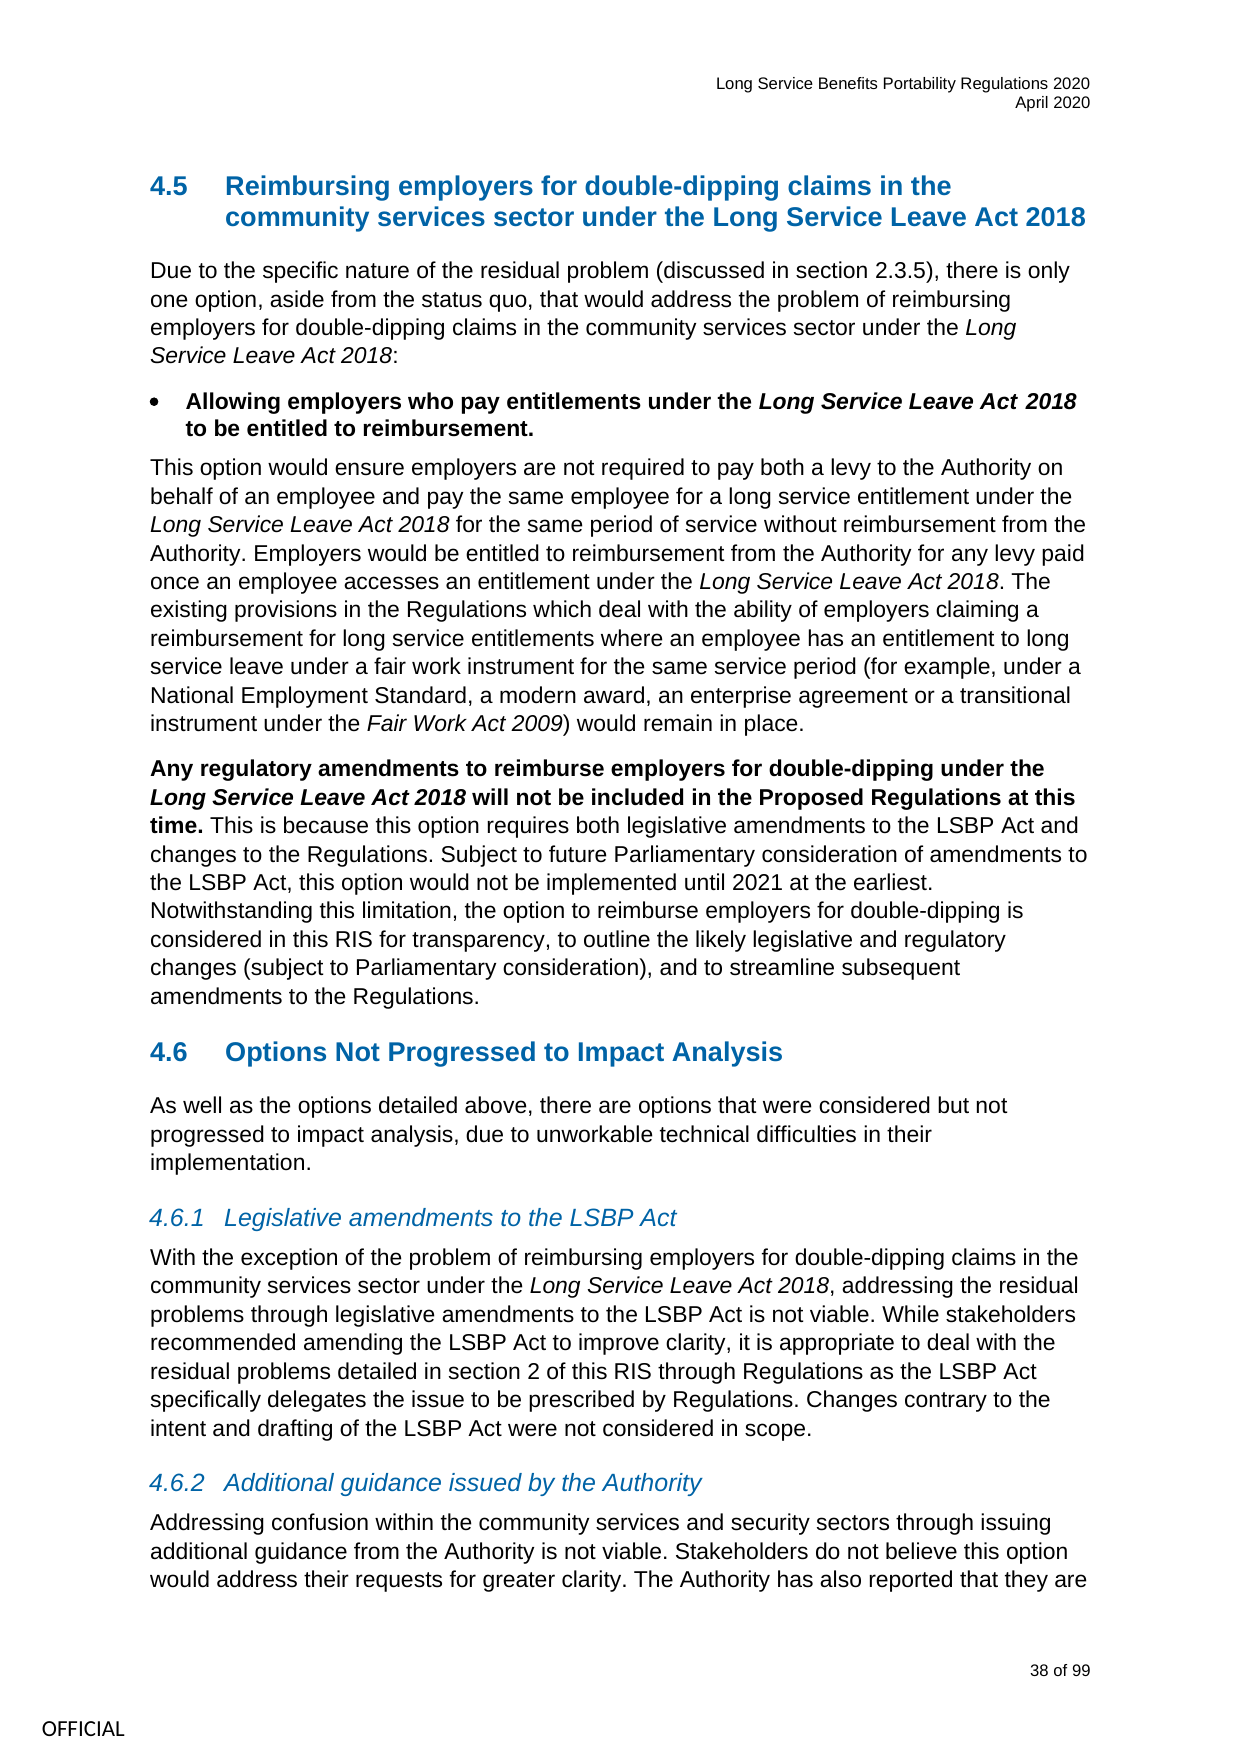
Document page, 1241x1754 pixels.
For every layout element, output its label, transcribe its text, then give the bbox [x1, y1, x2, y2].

list Allowing employers who pay entitlements under the Long Service Leave Act 2018 to be entitled to reimbursement. [150, 387, 1090, 442]
subtitle Options Not Progressed to Impact Analysis [150, 1036, 1090, 1067]
subtitle Reimbursing employers for double-dipping claims in the community services sector under the Long Service Leave Act 2018 [150, 169, 1090, 232]
text With the exception of the problem of reimbursing employers for double-dipping claims in the community services sector under the Long Service Leave Act 2018, addressing the residual problems through legislative amendments to the LSBP Act is not viable. While stakeholders recommended amending the LSBP Act to improve clarity, it is appropriate to deal with the residual problems detailed in section 2 of this RIS through Regulations as the LSBP Act specifically delegates the issue to be prescribed by Regulations. Changes contrary to the intent and drafting of the LSBP Act were not considered in scope. [150, 1244, 1090, 1441]
subtitle Additional guidance issued by the Authority [149, 1468, 1090, 1497]
text This option would ensure employers are not required to pay both a levy to the Authority on behalf of an employee and pay the same employee for a long service entitlement under the Long Service Leave Act 2018 for the same period of service without reimbursement from the Authority. Employers would be entitled to reimbursement from the Authority for any levy paid once an employee accesses an entitlement under the Long Service Leave Act 2018. The existing provisions in the Regulations which deal with the ability of employers claiming a reimbursement for long service entitlements where an employee has an entitlement to long service leave under a fair work instrument for the same service period (for example, under a National Employment Standard, a modern award, an enterprise agreement or a transitional instrument under the Fair Work Act 2009) would remain in place. [150, 454, 1090, 736]
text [150, 1509, 1090, 1592]
text Any regulatory amendments to reimburse employers for double-dipping under the Long Service Leave Act 2018 will not be included in the Proposed Regulations at this time. This is because this option requires both legislative amendments to the LSBP Act and changes to the Regulations. Subject to future Parliamentary consideration of amendments to the LSBP Act, this option would not be implemented until 2021 at the earliest. Notwithstanding this limitation, the option to reimburse employers for double-dipping is considered in this RIS for transparency, to outline the likely legislative and regulatory changes (subject to Parliamentary consideration), and to streamline subsequent amendments to the Regulations. [150, 755, 1090, 1009]
text Due to the specific nature of the residual problem (discussed in section 2.3.5), there is only one option, aside from the status quo, that would address the problem of reimbursing employers for double-dipping claims in the community services sector under the Long Service Leave Act 2018: [150, 257, 1090, 369]
subtitle Legislative amendments to the LSBP Act [149, 1203, 1090, 1231]
text As well as the options detailed above, there are options that were considered but not progressed to impact analysis, due to unworkable technical difficulties in their implementation. [150, 1092, 1090, 1176]
